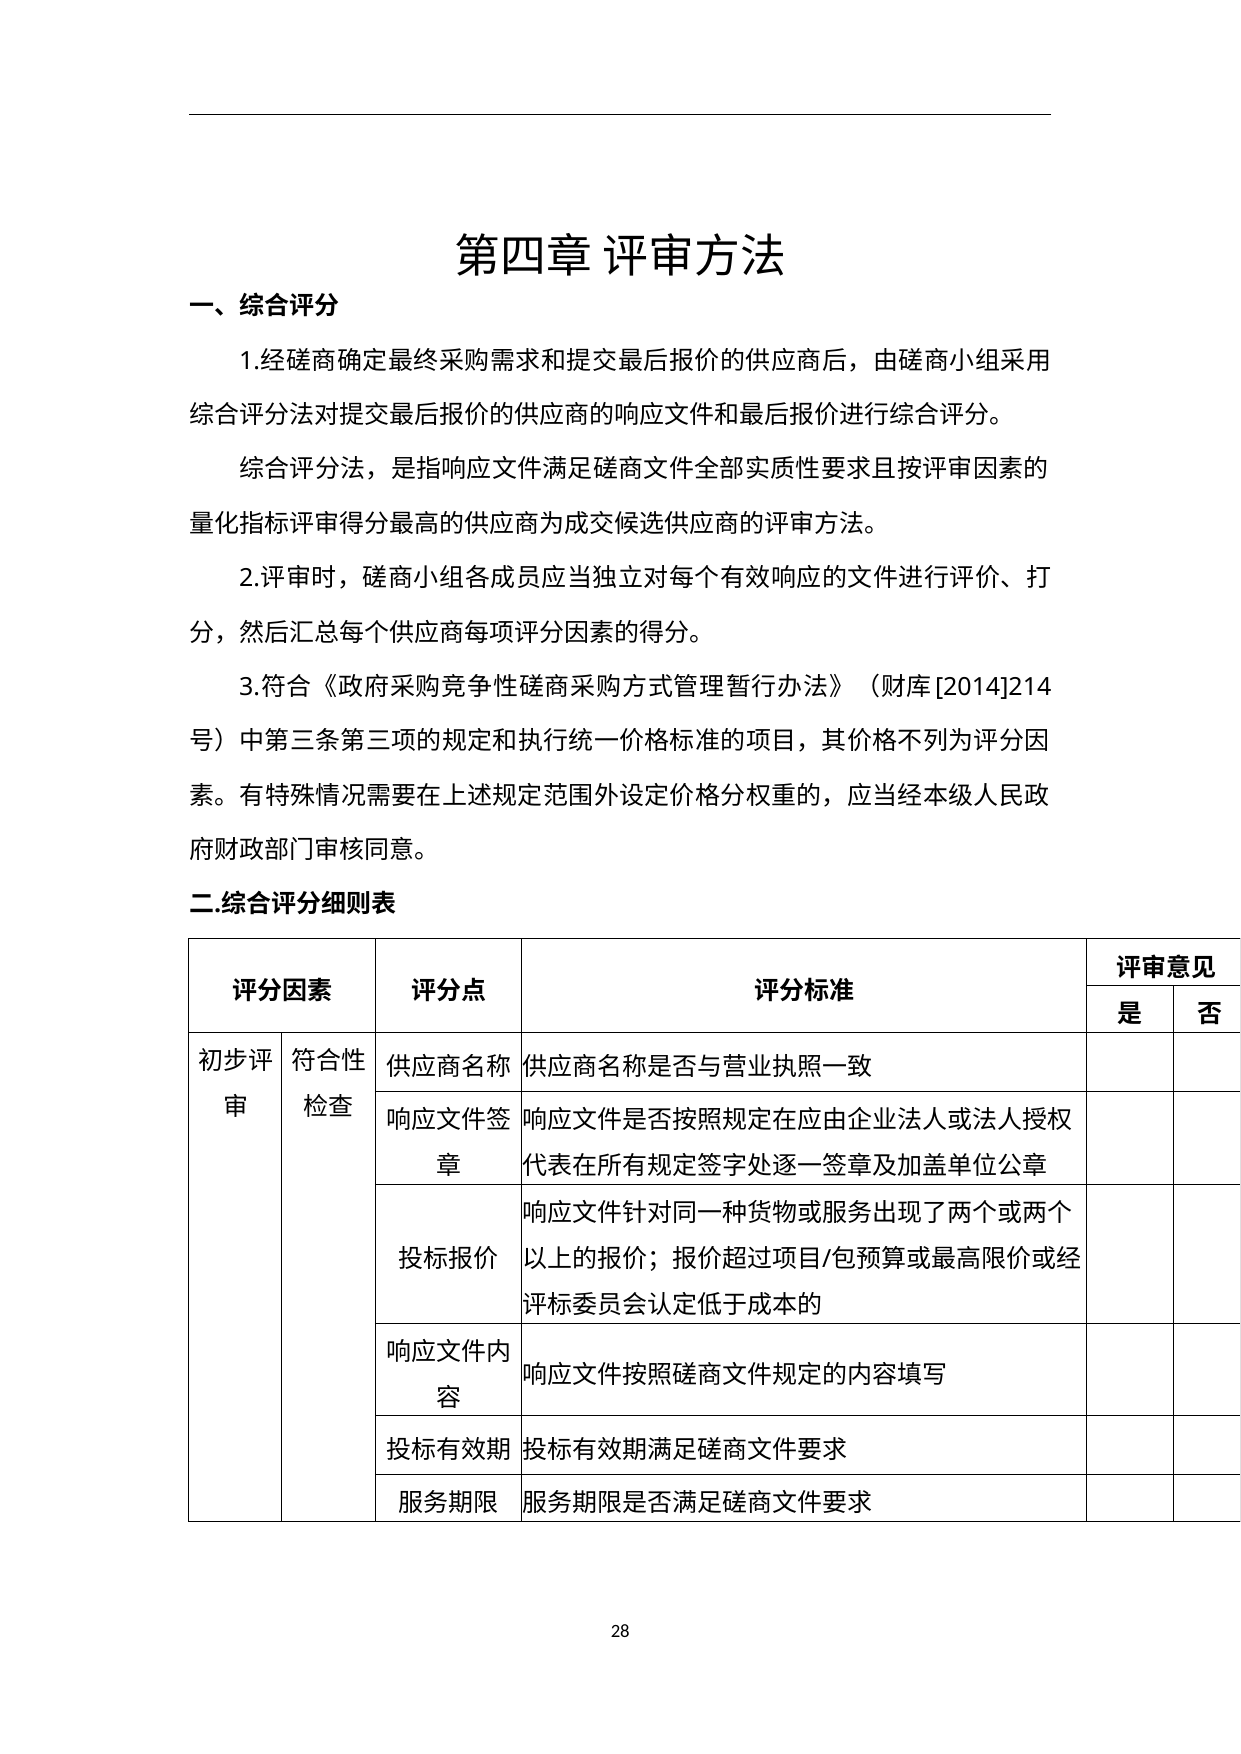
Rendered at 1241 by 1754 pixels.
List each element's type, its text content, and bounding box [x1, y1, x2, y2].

table_cell [1087, 1324, 1173, 1415]
table_cell [1174, 1475, 1240, 1521]
text 一、综合评分 [189, 286, 1051, 322]
text 2.评审时，磋商小组各成员应当独立对每个有效响应的文件进行评价、打分，然后汇总每个供应商每项评分因素的得分。 [189, 558, 1051, 648]
table_cell [1174, 1416, 1240, 1474]
table_cell 初步评审 [189, 1033, 281, 1521]
table_header 评分点 [376, 939, 521, 1032]
table_header 评分标准 [522, 939, 1086, 1032]
table_cell 是 [1087, 986, 1173, 1032]
text 二.综合评分细则表 [189, 884, 1051, 920]
table_header 评分因素 [189, 939, 375, 1032]
table_cell 响应文件针对同一种货物或服务出现了两个或两个以上的报价；报价超过项目/包预算或最高限价或经评标委员会认定低于成本的 [522, 1185, 1086, 1322]
table_cell 响应文件是否按照规定在应由企业法人或法人授权代表在所有规定签字处逐一签章及加盖单位公章 [522, 1092, 1086, 1184]
table_cell [1087, 1475, 1173, 1521]
table_cell 响应文件按照磋商文件规定的内容填写 [522, 1324, 1086, 1415]
text 综合评分法，是指响应文件满足磋商文件全部实质性要求且按评审因素的量化指标评审得分最高的供应商为成交候选供应商的评审方法。 [189, 449, 1051, 539]
table_cell 服务期限是否满足磋商文件要求 [522, 1475, 1086, 1521]
table_cell 投标报价 [376, 1185, 521, 1322]
table_cell 投标有效期 [376, 1416, 521, 1474]
table_cell [1174, 1033, 1240, 1091]
table_cell 投标有效期满足磋商文件要求 [522, 1416, 1086, 1474]
text 1.经磋商确定最终采购需求和提交最后报价的供应商后，由磋商小组采用综合评分法对提交最后报价的供应商的响应文件和最后报价进行综合评分。 [189, 340, 1051, 431]
table_cell [1174, 1185, 1240, 1322]
table_cell 否 [1174, 986, 1240, 1032]
table_cell [1174, 1324, 1240, 1415]
table_cell [1087, 1033, 1173, 1091]
table_cell [1087, 1092, 1173, 1184]
table_cell 响应文件内容 [376, 1324, 521, 1415]
table_cell [1087, 1416, 1173, 1474]
table_cell [1087, 1185, 1173, 1322]
table_cell 响应文件签章 [376, 1092, 521, 1184]
table_cell [1174, 1092, 1240, 1184]
table_cell 供应商名称是否与营业执照一致 [522, 1033, 1086, 1091]
table_cell 服务期限 [376, 1475, 521, 1521]
table_header 评审意见 [1087, 939, 1240, 985]
subtitle 评审方法 [189, 219, 1051, 286]
table_cell 符合性检查 [282, 1033, 375, 1521]
table_cell 供应商名称 [376, 1033, 521, 1091]
text 3.符合《政府采购竞争性磋商采购方式管理暂行办法》（财库[2014]214号）中第三条第三项的规定和执行统一价格标准的项目，其价格不列为评分因素。有特殊情况需要在上述规定范围外设定价格分权重的，应当经本级人民政府财政部门审核同意。 [189, 666, 1051, 866]
